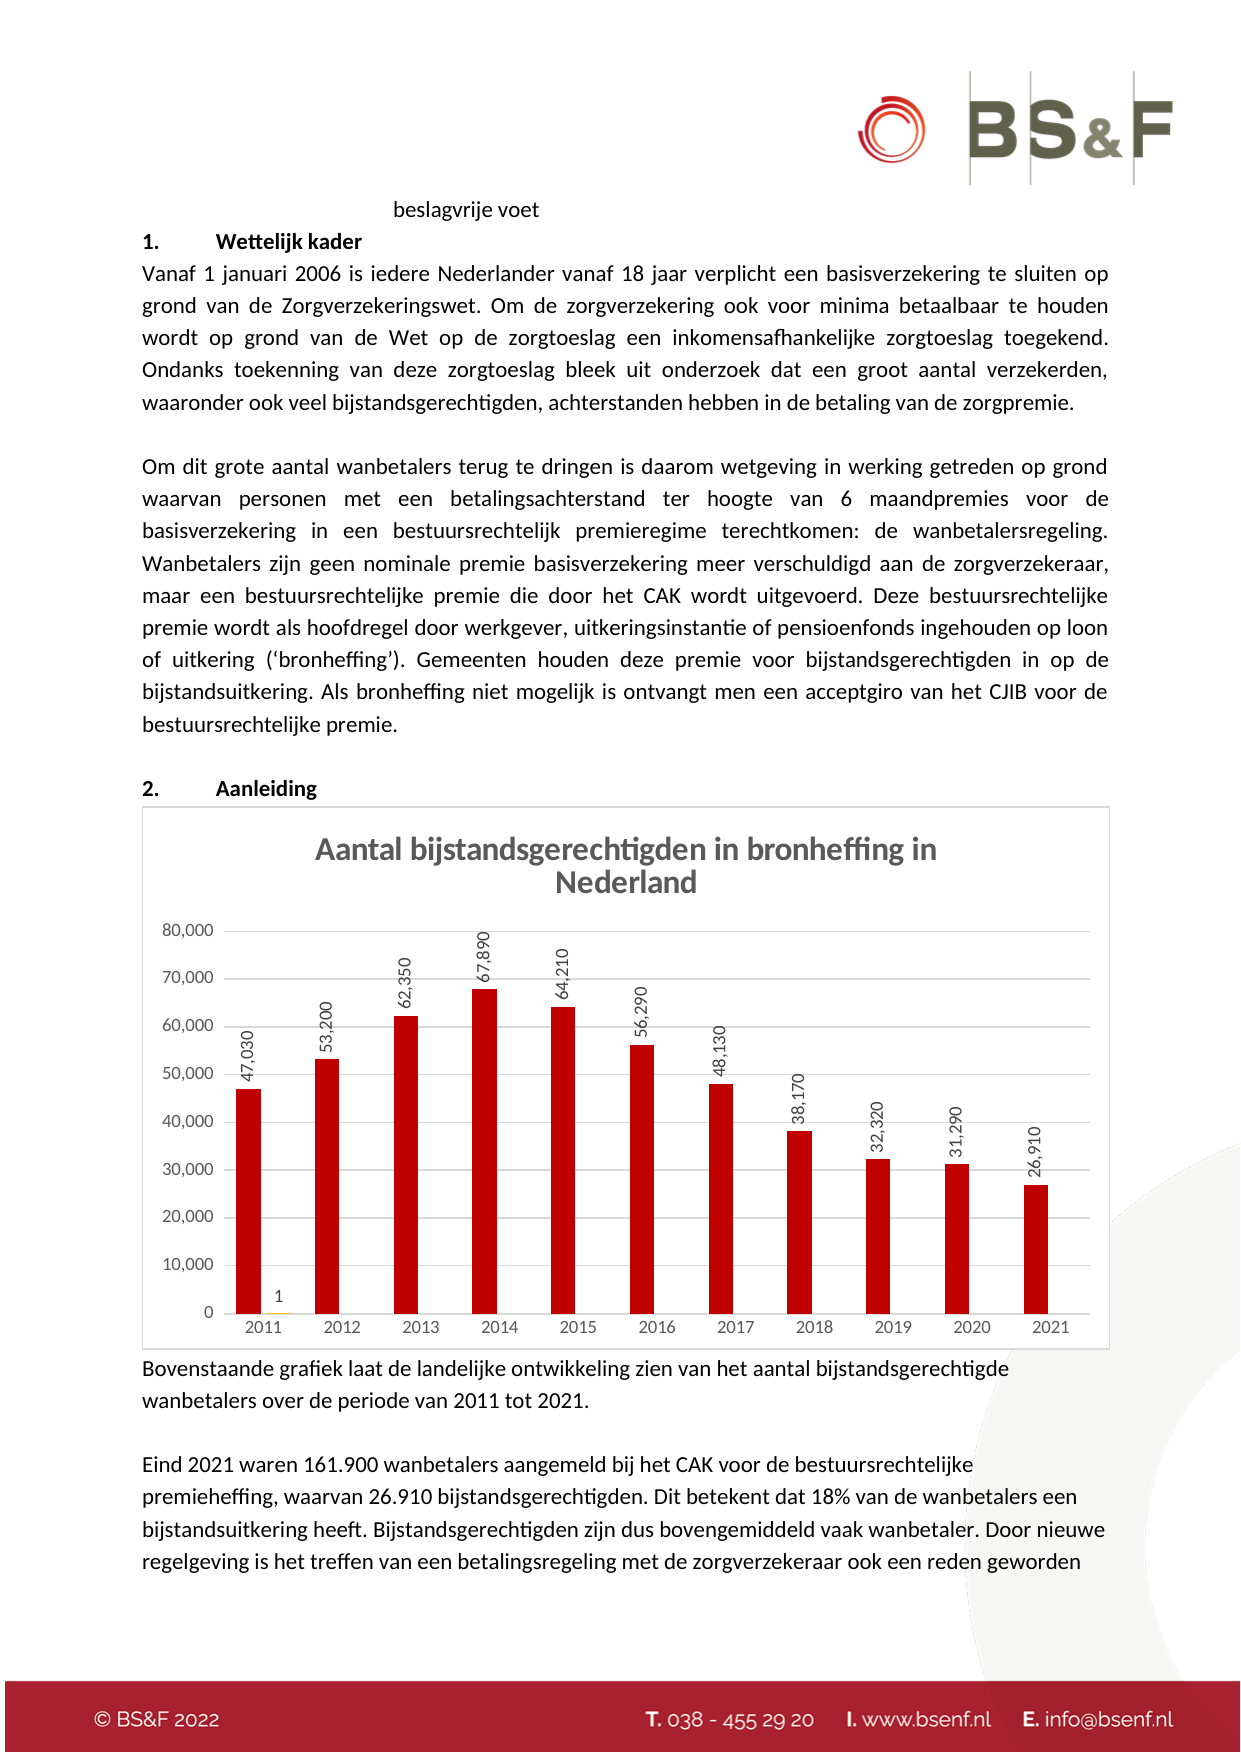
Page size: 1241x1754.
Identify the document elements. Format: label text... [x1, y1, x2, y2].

text beslagvrije voet [367, 195, 1110, 223]
list Wettelijk kader [142, 227, 1110, 255]
list Aanleiding [142, 774, 1110, 802]
text Om dit grote aantal wanbetalers terug te dringen is daarom wetgeving in werking getreden op grond waarvan personen met een betalingsachterstand ter hoogte van 6 maandpremies voor de basisverzekering in een bestuursrechtelijk premieregime terechtkomen: de wanbetalersregeling. Wanbetalers zijn geen nominale premie basisverzekering meer verschuldigd aan de zorgverzekeraar, maar een bestuursrechtelijke premie die door het CAK wordt uitgevoerd. Deze bestuursrechtelijke premie wordt als hoofdregel door werkgever, uitkeringsinstantie of pensioenfonds ingehouden op loon of uitkering (‘bronheffing’). Gemeenten houden deze premie voor bijstandsgerechtigden in op de bijstandsuitkering. Als bronheffing niet mogelijk is ontvangt men een acceptgiro van het CJIB voor de bestuursrechtelijke premie. [142, 452, 1110, 738]
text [142, 1450, 1110, 1575]
text Bovenstaande grafiek laat de landelijke ontwikkeling zien van het aantal bijstandsgerechtigde wanbetalers over de periode van 2011 tot 2021. [142, 1354, 1110, 1414]
text Vanaf 1 januari 2006 is iedere Nederlander vanaf 18 jaar verplicht een basisverzekering te sluiten op grond van de Zorgverzekeringswet. Om de zorgverzekering ook voor minima betaalbaar te houden wordt op grond van de Wet op de zorgtoeslag een inkomensafhankelijke zorgtoeslag toegekend. Ondanks toekenning van deze zorgtoeslag bleek uit onderzoek dat een groot aantal verzekerden, waaronder ook veel bijstandsgerechtigden, achterstanden hebben in de betaling van de zorgpremie. [142, 259, 1110, 416]
picture [5, 0, 1241, 1752]
